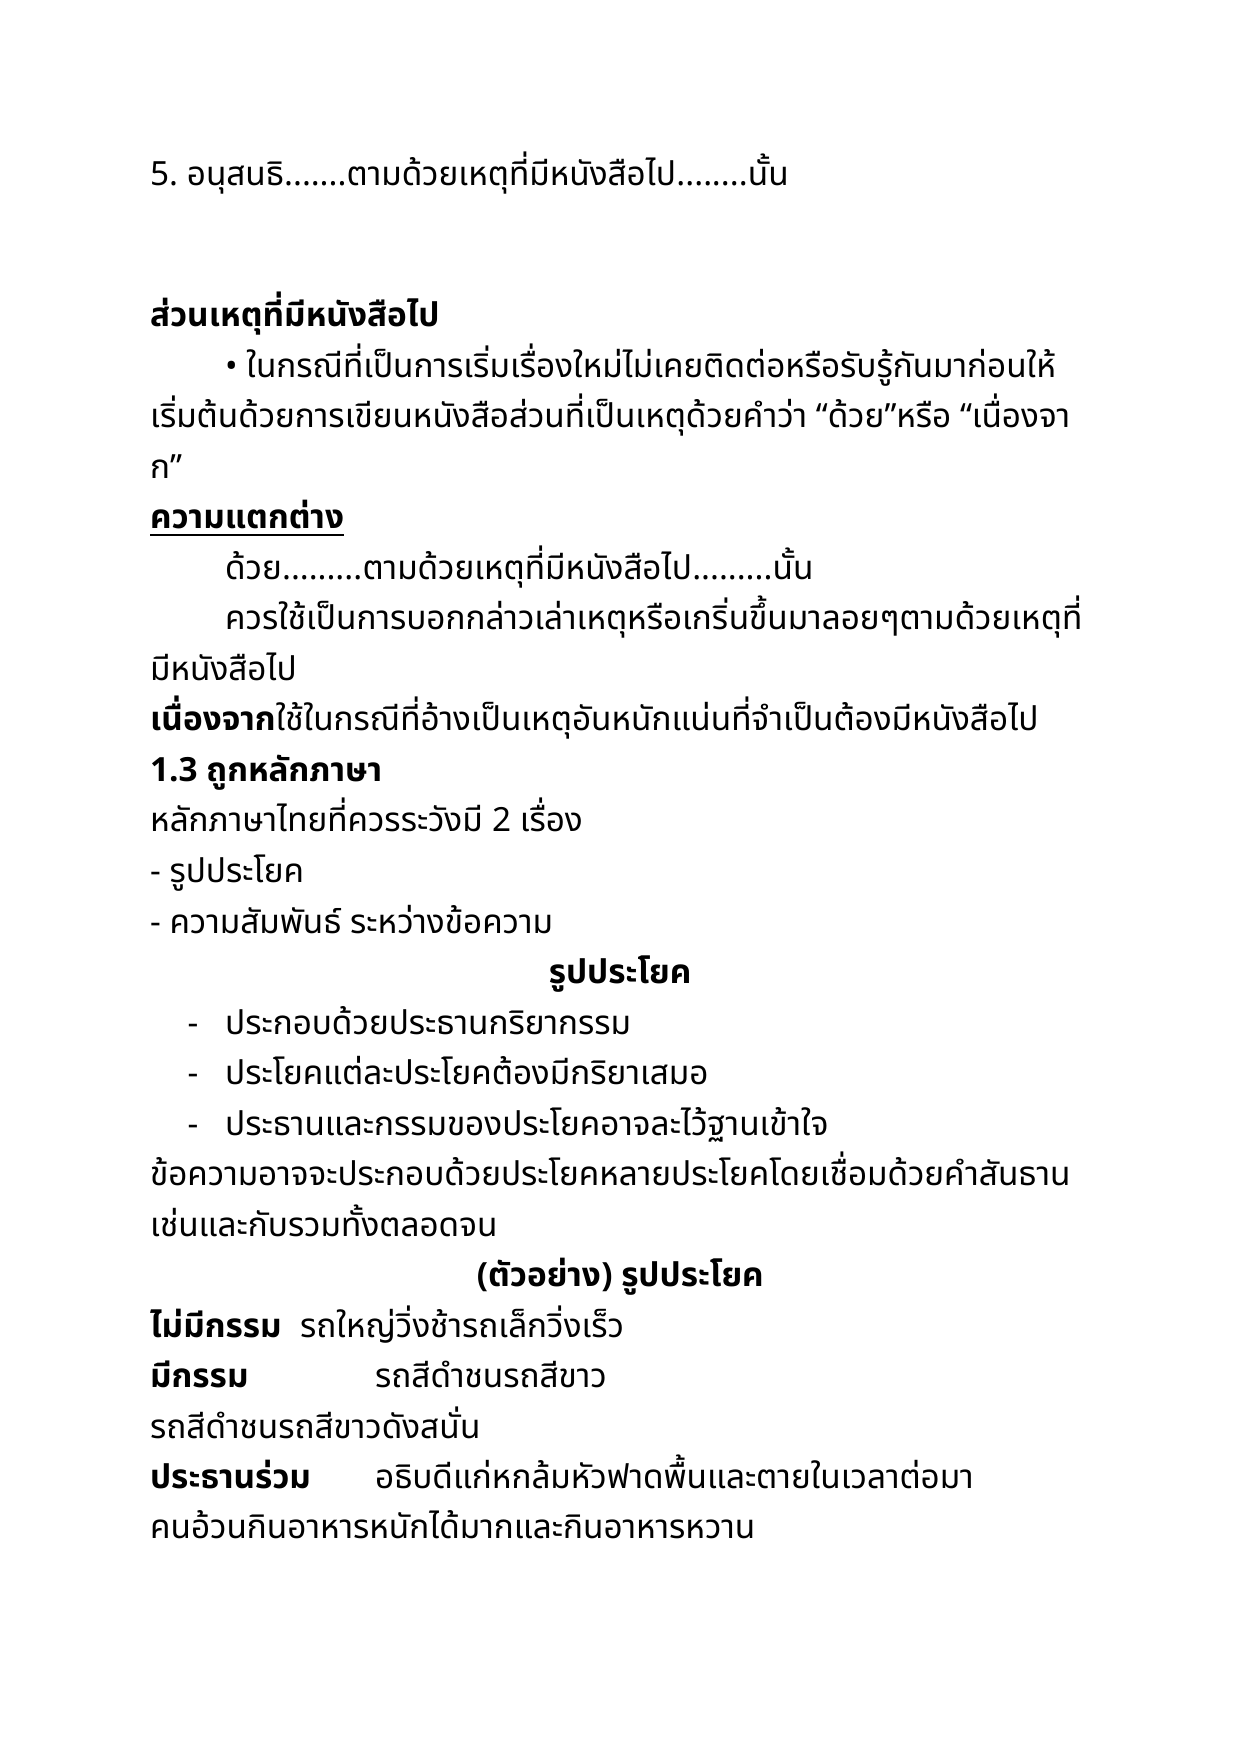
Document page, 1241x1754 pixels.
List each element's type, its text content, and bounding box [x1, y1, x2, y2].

text หลักภาษาไทยที่ควรระวังมี 2 เรื่อง [150, 796, 1090, 847]
text เนื่องจากใช้ในกรณีที่อ้างเป็นเหตุอันหนักแน่นที่จำเป็นต้องมีหนังสือไป [150, 695, 1090, 746]
list ประธานและกรรมของประโยคอาจละไว้ฐานเข้าใจ [187, 1100, 1090, 1150]
text ด้วย.........ตามด้วยเหตุที่มีหนังสือไป.........นั้น [150, 544, 1090, 594]
text ควรใช้เป็นการบอกกล่าวเล่าเหตุหรือเกริ่นขึ้นมาลอยๆตามด้วยเหตุที่มีหนังสือไป [150, 594, 1090, 695]
text - รูปประโยค [150, 847, 1090, 897]
list ประโยคแต่ละประโยคต้องมีกริยาเสมอ [187, 1049, 1090, 1100]
text 5. อนุสนธิ.......ตามด้วยเหตุที่มีหนังสือไป........นั้น [150, 150, 1090, 201]
text (ตัวอย่าง) รูปประโยค [150, 1251, 1090, 1302]
list ประกอบด้วยประธานกริยากรรม [187, 998, 1090, 1049]
text - ความสัมพันธ์ ระหว่างข้อความ [150, 897, 1090, 948]
text คนอ้วนกินอาหารหนักได้มากและกินอาหารหวาน [150, 1503, 1090, 1554]
text ประธานร่วม อธิบดีแก่หกล้มหัวฟาดพื้นและตายในเวลาต่อมา [150, 1453, 1090, 1503]
text ไม่มีกรรม รถใหญ่วิ่งช้ารถเล็กวิ่งเร็ว [150, 1302, 1090, 1352]
text • ในกรณีที่เป็นการเริ่มเรื่องใหม่ไม่เคยติดต่อหรือรับรู้กันมาก่อนให้เริ่มต้นด้วยการเขียนหนังสือส่วนที่เป็นเหตุด้วยคำว่า “ด้วย”หรือ “เนื่องจาก” [150, 342, 1090, 493]
text ความแตกต่าง [150, 493, 1090, 544]
text 1.3 ถูกหลักภาษา [150, 746, 1090, 796]
text ข้อความอาจจะประกอบด้วยประโยคหลายประโยคโดยเชื่อมด้วยคำสันธานเช่นและกับรวมทั้งตลอดจน [150, 1150, 1090, 1251]
text ส่วนเหตุที่มีหนังสือไป [150, 291, 1090, 342]
text รูปประโยค [150, 948, 1090, 998]
text มีกรรม รถสีดำชนรถสีขาว [150, 1352, 1090, 1403]
text รถสีดำชนรถสีขาวดังสนั่น [150, 1403, 1090, 1453]
